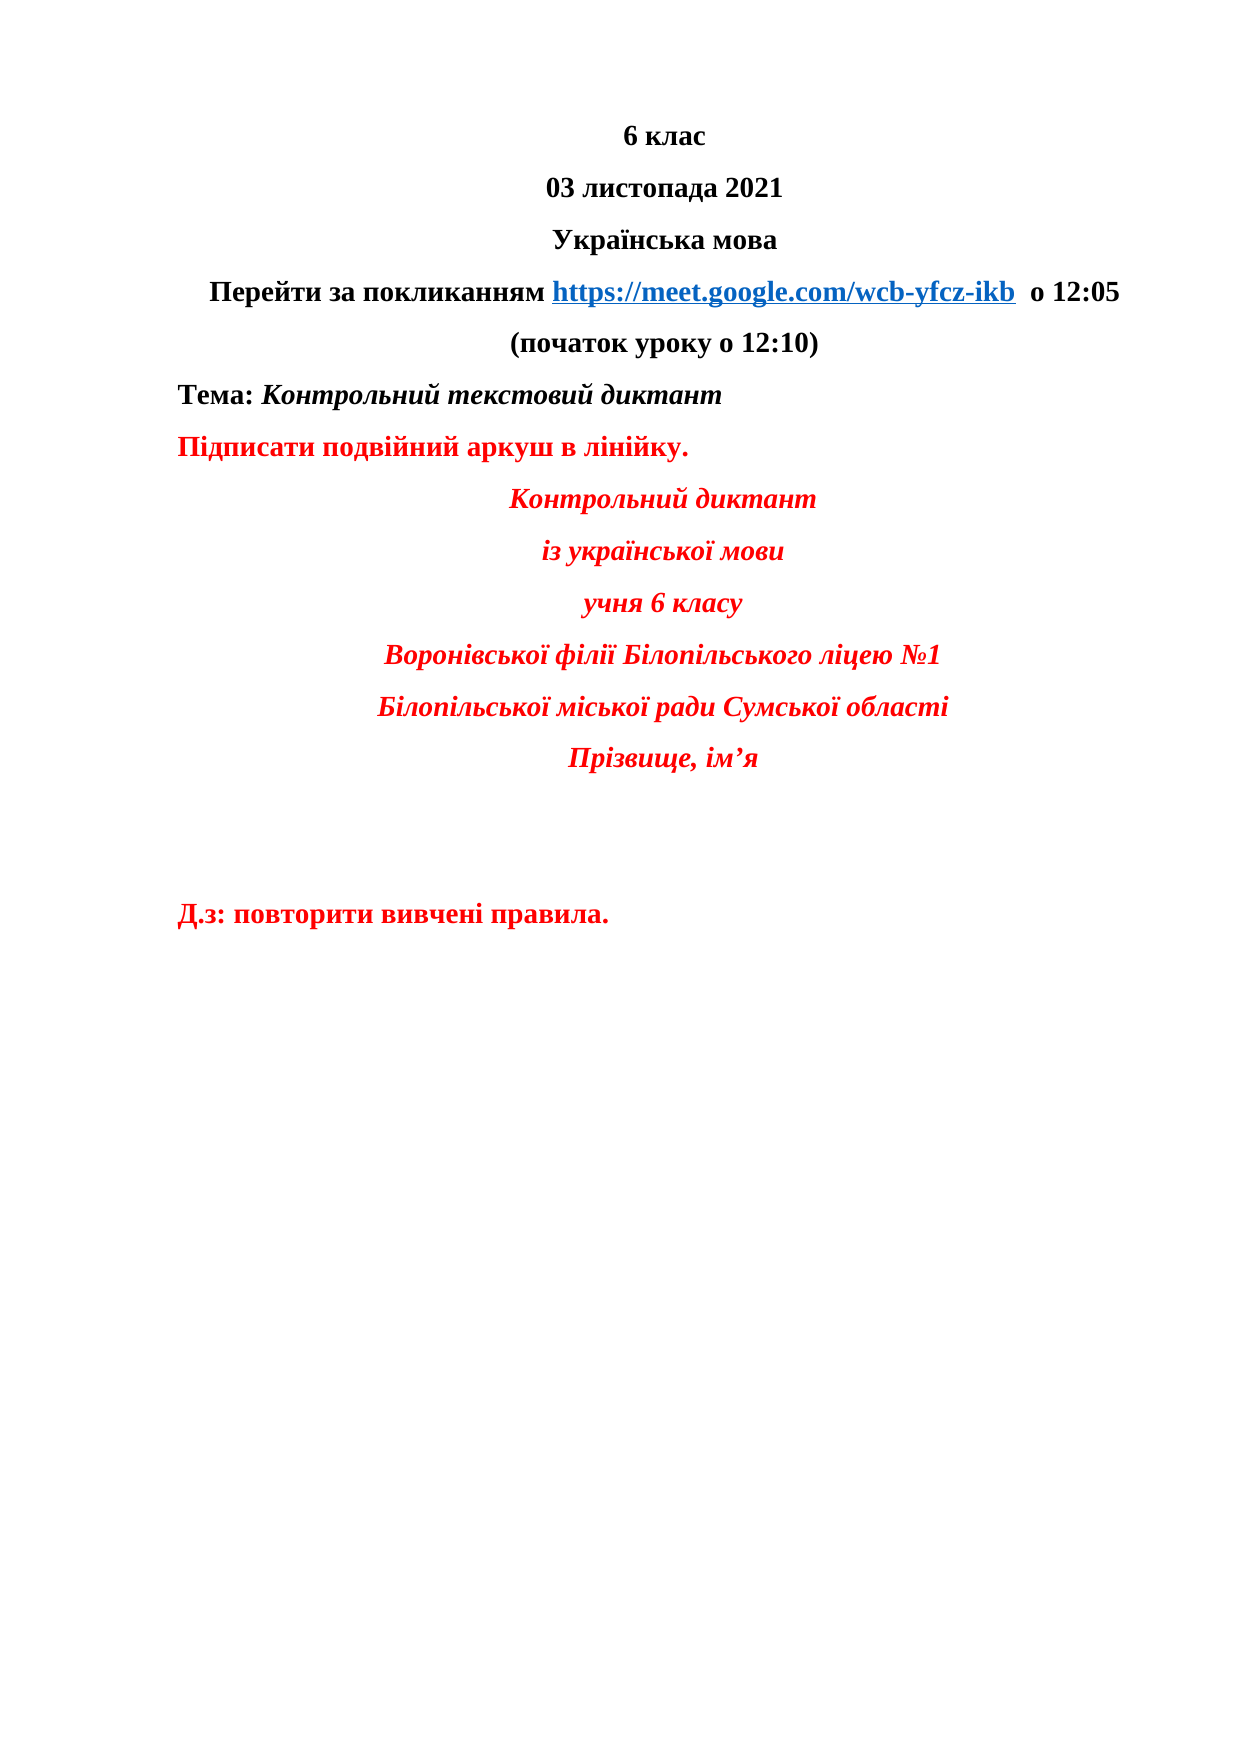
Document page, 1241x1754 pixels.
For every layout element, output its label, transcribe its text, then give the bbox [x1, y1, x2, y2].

text Прізвище, ім’я [177, 741, 1152, 774]
text Перейти за покликанням https://meet.google.com/wcb-yfcz-ikb о 12:05 [177, 274, 1152, 307]
text (початок уроку о 12:10) [177, 326, 1152, 359]
text 03 листопада 2021 [177, 170, 1152, 203]
text 6 клас [177, 118, 1152, 152]
text Д.з: повторити вивчені правила. [177, 896, 1152, 930]
text Тема: Контрольний текстовий диктант [177, 377, 1152, 411]
text Українська мова [177, 222, 1152, 255]
text Підписати подвійний аркуш в лінійку. [177, 429, 1152, 463]
text Контрольний диктант [177, 481, 1152, 515]
text із української мови [177, 533, 1152, 567]
text Воронівської філії Білопільського ліцею №1 [177, 637, 1152, 670]
text учня 6 класу [177, 585, 1152, 618]
text Білопільської міської ради Сумської області [177, 689, 1152, 722]
